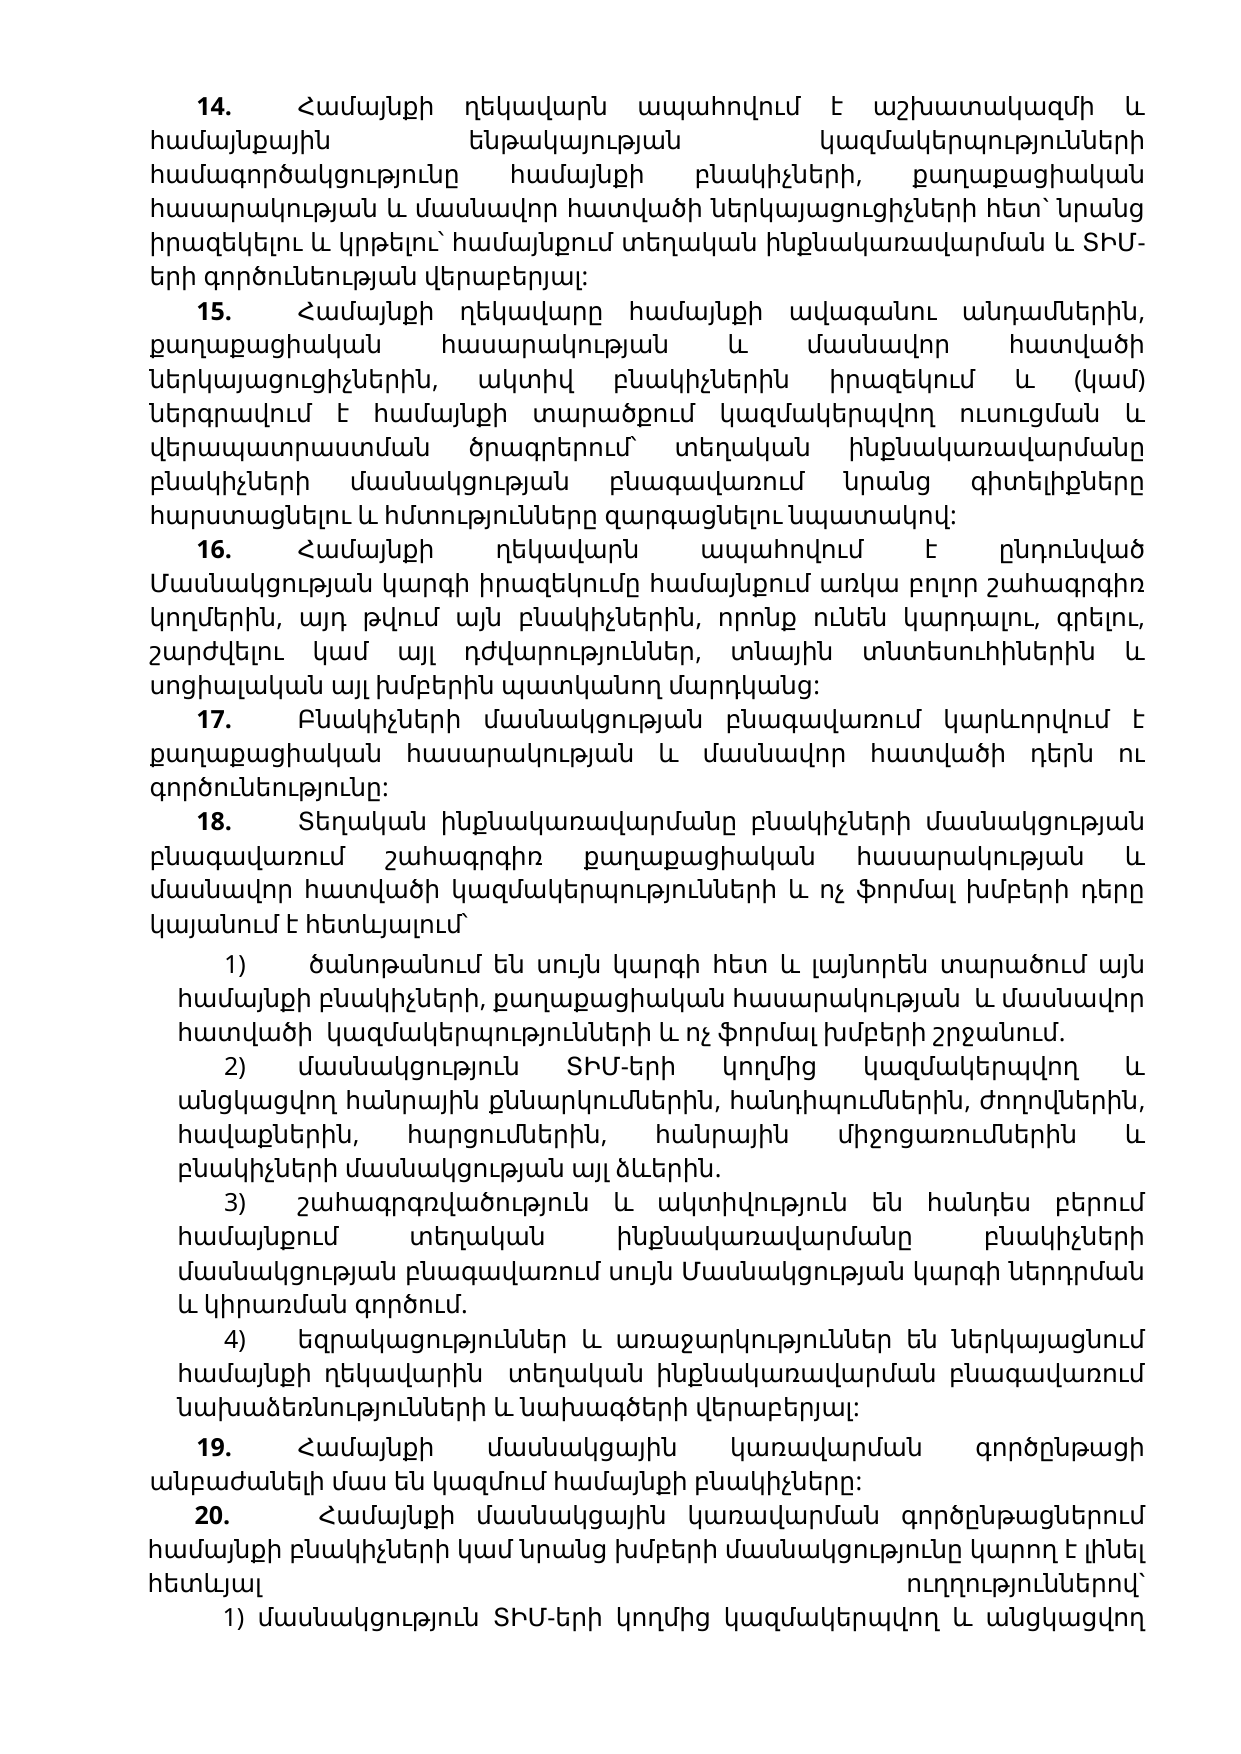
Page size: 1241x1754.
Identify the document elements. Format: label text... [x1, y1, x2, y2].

list Համայնքի ղեկավարն ապահովում է աշխատակազմի և համայնքային ենթակայության կազմակերպությունների համագործակցությունը համայնքի բնակիչների, քաղաքացիական հասարակության և մասնավոր հատվածի ներկայացուցիչների հետ` նրանց իրազեկելու և կրթելու՝ համայնքում տեղական ինքնակառավարման և ՏԻՄ-երի գործունեության վերաբերյալ: [149, 89, 1146, 293]
list Համայնքի ղեկավարն ապահովում է ընդունված Մասնակցության կարգի իրազեկումը համայնքում առկա բոլոր շահագրգիռ կողմերին, այդ թվում այն բնակիչներին, որոնք ունեն կարդալու, գրելու, շարժվելու կամ այլ դժվարություններ, տնային տնտեսուհիներին և սոցիալական այլ խմբերին պատկանող մարդկանց: [149, 532, 1146, 702]
list ծանոթանում են սույն կարգի հետ և լայնորեն տարածում այն համայնքի բնակիչների, քաղաքացիական հասարակության և մասնավոր հատվածի կազմակերպությունների և ոչ ֆորմալ խմբերի շրջանում. [177, 947, 1146, 1049]
list Տեղական ինքնակառավարմանը բնակիչների մասնակցության բնագավառում շահագրգիռ քաղաքացիական հասարակության և մասնավոր հատվածի կազմակերպությունների և ոչ ֆորմալ խմբերի դերը կայանում է հետևյալում՝ [149, 804, 1146, 940]
list եզրակացություններ և առաջարկություններ են ներկայացնում համայնքի ղեկավարին տեղական ինքնակառավարման բնագավառում նախաձեռնությունների և նախագծերի վերաբերյալ: [177, 1321, 1146, 1423]
list Համայնքի ղեկավարը համայնքի ավագանու անդամներին, քաղաքացիական հասարակության և մասնավոր հատվածի ներկայացուցիչներին, ակտիվ բնակիչներին իրազեկում և (կամ) ներգրավում է համայնքի տարածքում կազմակերպվող ուսուցման և վերապատրաստման ծրագրերում՝ տեղական ինքնակառավարմանը բնակիչների մասնակցության բնագավառում նրանց գիտելիքները հարստացնելու և հմտությունները զարգացնելու նպատակով: [149, 293, 1146, 532]
list մասնակցություն ՏԻՄ-երի կողմից կազմակերպվող և անցկացվող հանրային քննարկումներին, հանդիպումներին, ժողովներին, հավաքներին, հարցումներին, հանրային միջոցառումներին և բնակիչների մասնակցության այլ ձևերին. [177, 1049, 1146, 1185]
list շահագրգռվածություն և ակտիվություն են հանդես բերում համայնքում տեղական ինքնակառավարմանը բնակիչների մասնակցության բնագավառում սույն Մասնակցության կարգի ներդրման և կիրառման գործում. [177, 1185, 1146, 1321]
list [147, 1498, 1146, 1634]
list Համայնքի մասնակցային կառավարման գործընթացի անբաժանելի մաս են կազմում համայնքի բնակիչները: [149, 1430, 1146, 1498]
list Բնակիչների մասնակցության բնագավառում կարևորվում է քաղաքացիական հասարակության և մասնավոր հատվածի դերն ու գործունեությունը: [149, 702, 1146, 804]
